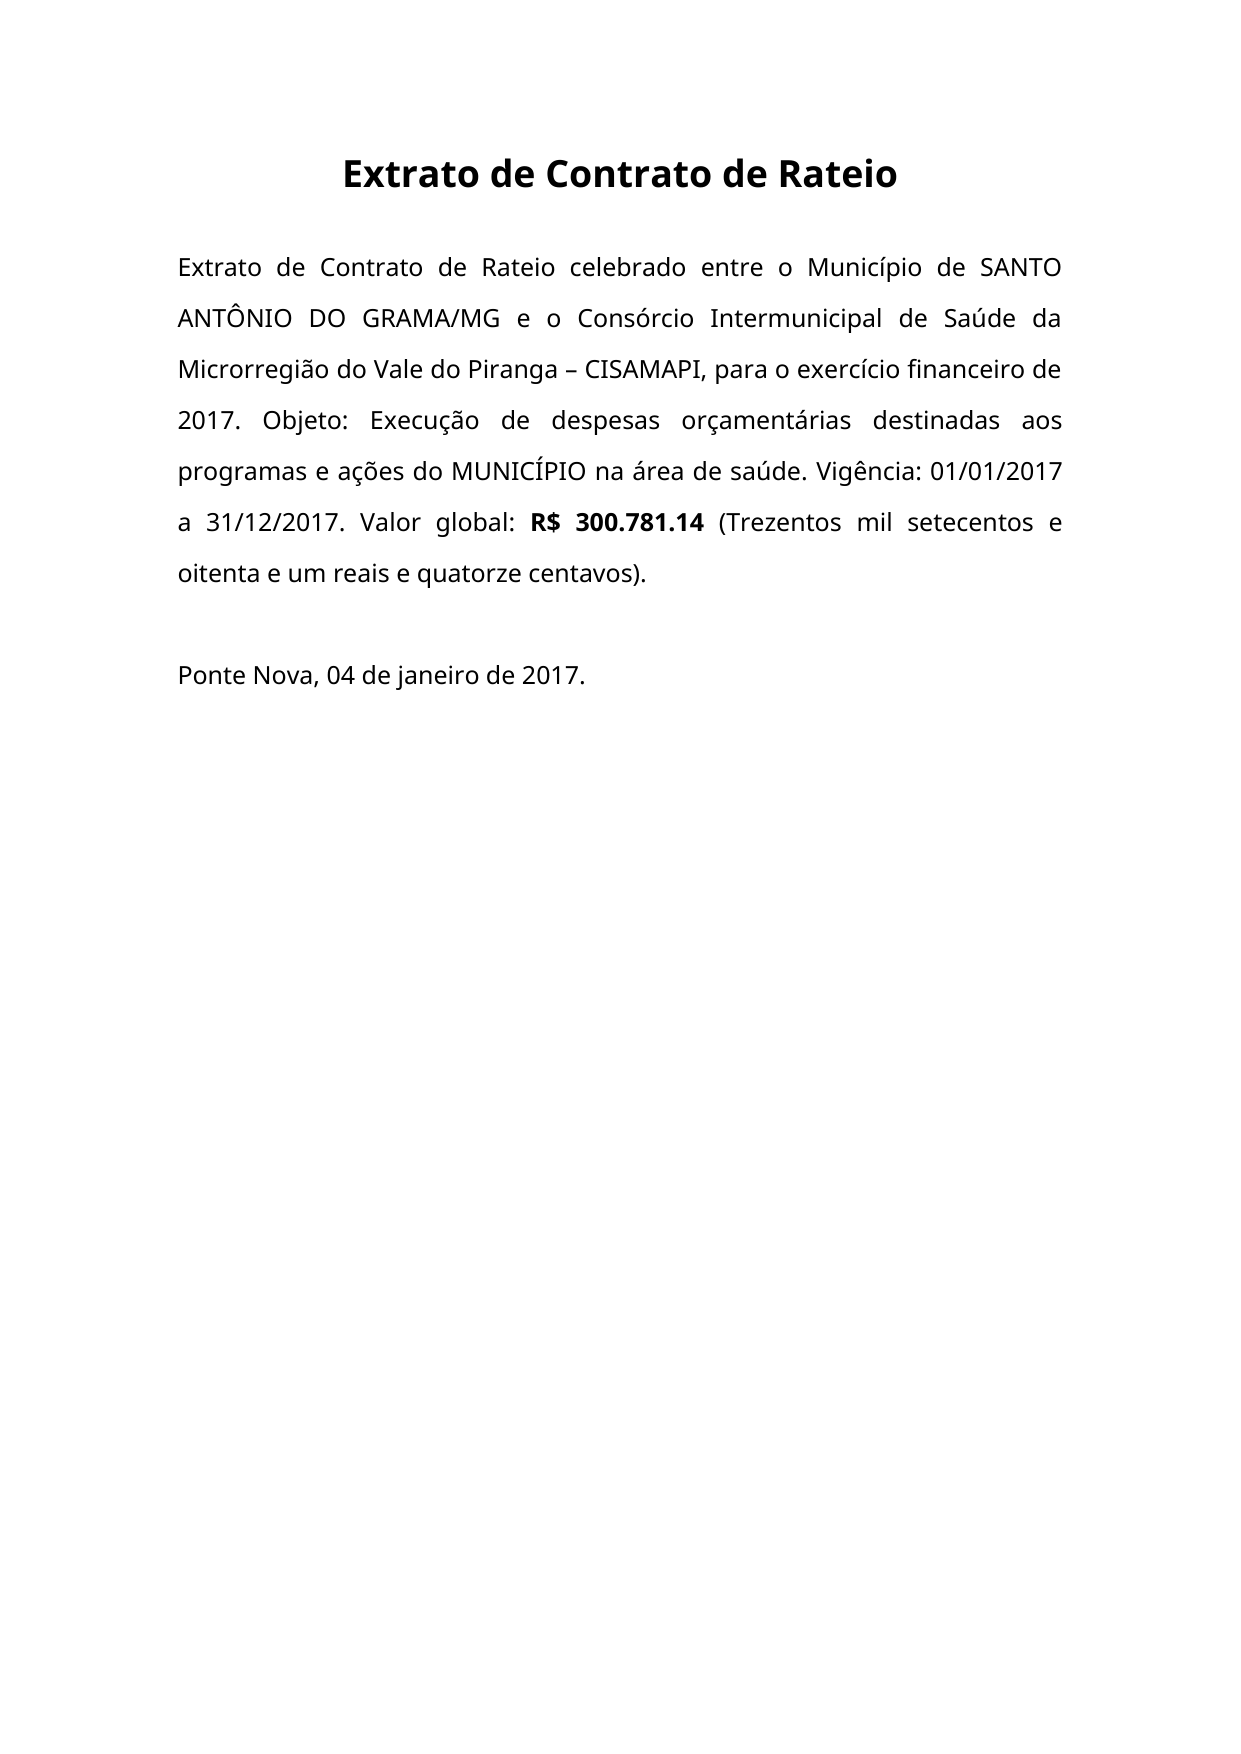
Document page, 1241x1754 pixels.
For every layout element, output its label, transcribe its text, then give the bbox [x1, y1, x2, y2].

text Extrato de Contrato de Rateio celebrado entre o Município de SANTO ANTÔNIO DO GRAMA/MG e o Consórcio Intermunicipal de Saúde da Microrregião do Vale do Piranga – CISAMAPI, para o exercício financeiro de 2017. Objeto: Execução de despesas orçamentárias destinadas aos programas e ações do MUNICÍPIO na área de saúde. Vigência: 01/01/2017 a 31/12/2017. Valor global: R$ 300.781.14 (Trezentos mil setecentos e oitenta e um reais e quatorze centavos). [177, 250, 1063, 590]
text Extrato de Contrato de Rateio [177, 148, 1063, 199]
text Ponte Nova, 04 de janeiro de 2017. [177, 658, 1063, 692]
